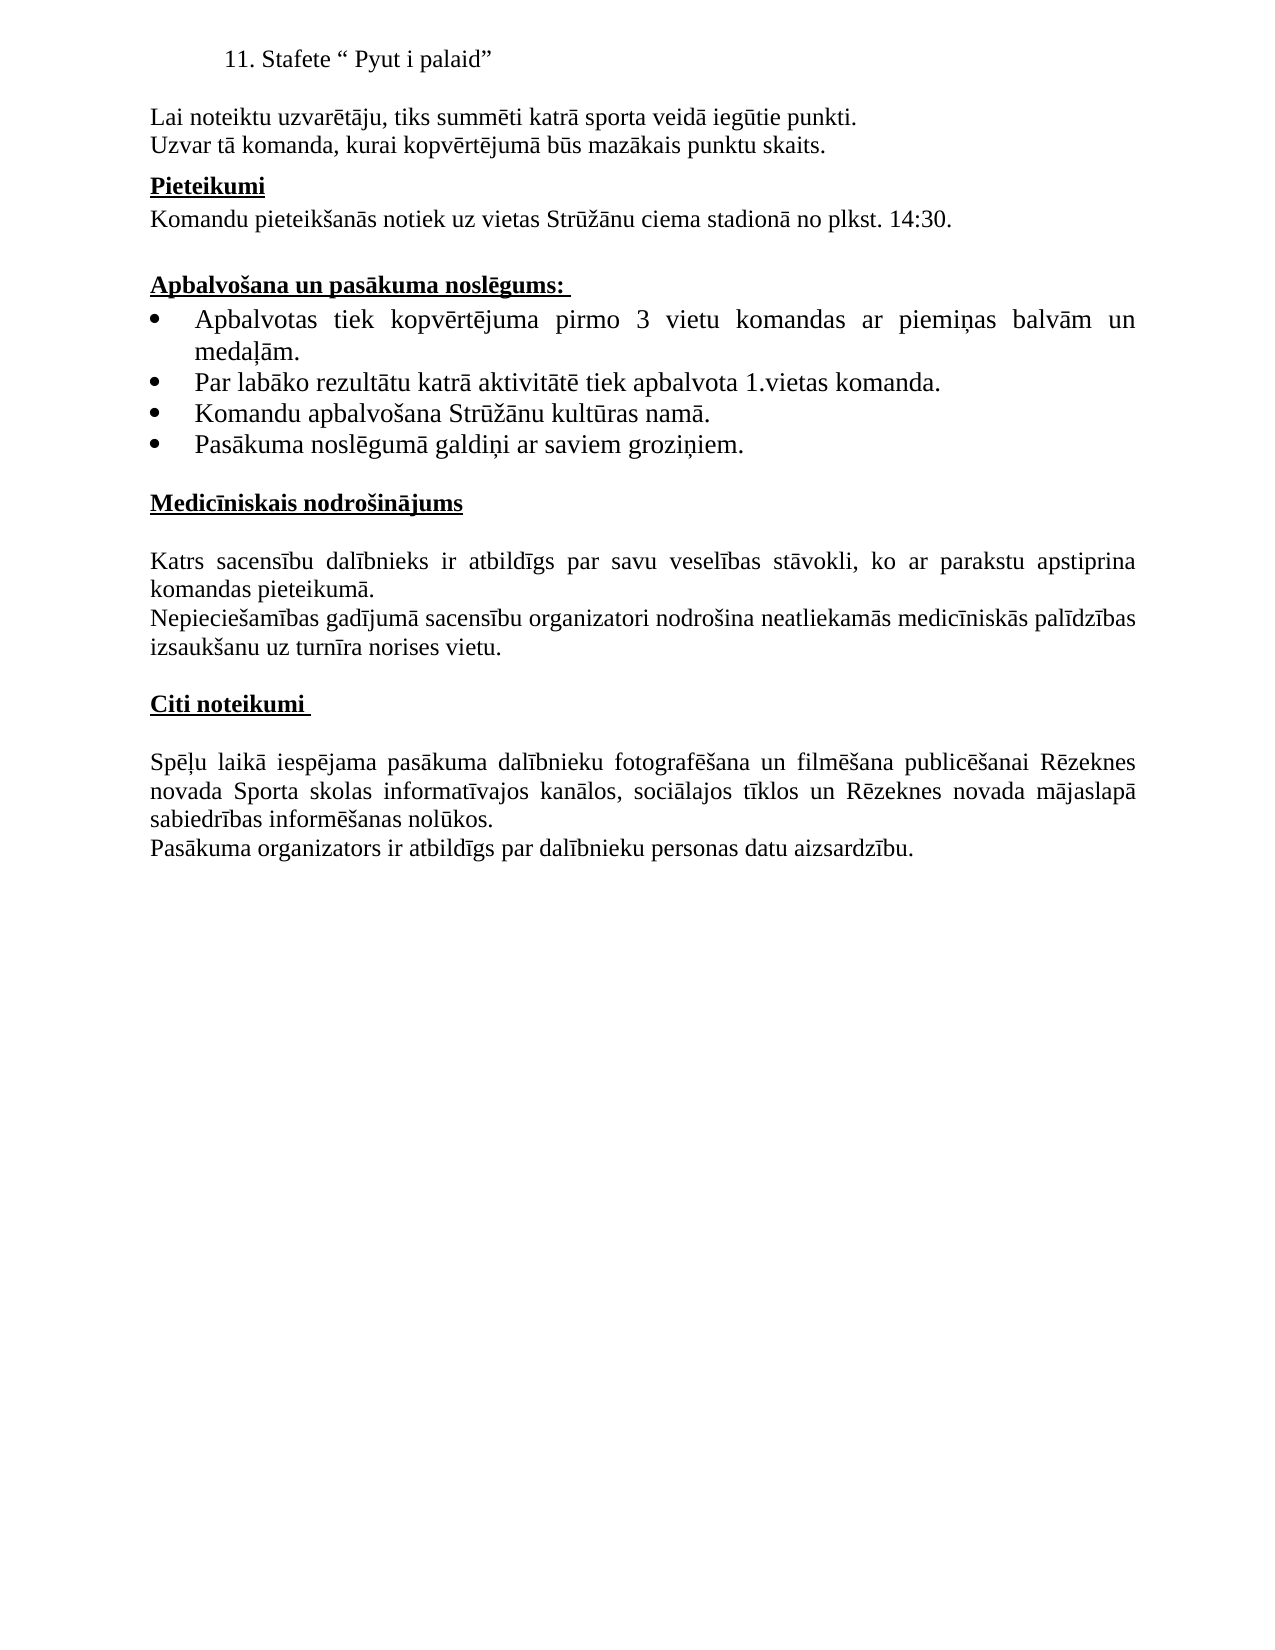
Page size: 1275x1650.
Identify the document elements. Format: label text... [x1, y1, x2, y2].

text Komandu pieteikšanās notiek uz vietas Strūžānu ciema stadionā no plkst. 14:30. [150, 204, 1137, 233]
text 11. Stafete “ Pyut i palaid” [224, 44, 1137, 73]
text Katrs sacensību dalībnieks ir atbildīgs par savu veselības stāvokli, ko ar parakstu apstiprina komandas pieteikumā. [150, 546, 1137, 603]
text Nepieciešamības gadījumā sacensību organizatori nodrošina neatliekamās medicīniskās palīdzības izsaukšanu uz turnīra norises vietu. [150, 603, 1137, 661]
text Lai noteiktu uzvarētāju, tiks summēti katrā sporta veidā iegūtie punkti. [150, 102, 1137, 131]
text Apbalvošana un pasākuma noslēgums: [150, 270, 1137, 299]
list Komandu apbalvošana Strūžānu kultūras namā. [150, 397, 1137, 428]
text Citi noteikumi [150, 689, 1137, 718]
text Pasākuma organizators ir atbildīgs par dalībnieku personas datu aizsardzību. [150, 833, 1137, 862]
list Pasākuma noslēgumā galdiņi ar saviem groziņiem. [150, 428, 1137, 459]
list Par labāko rezultātu katrā aktivitātē tiek apbalvota 1.vietas komanda. [150, 366, 1137, 397]
text Spēļu laikā iespējama pasākuma dalībnieku fotografēšana un filmēšana publicēšanai Rēzeknes novada Sporta skolas informatīvajos kanālos, sociālajos tīklos un Rēzeknes novada mājaslapā sabiedrības informēšanas nolūkos. [150, 747, 1137, 833]
text Pieteikumi [150, 171, 1137, 200]
text Uzvar tā komanda, kurai kopvērtējumā būs mazākais punktu skaits. [150, 131, 1137, 159]
text Medicīniskais nodrošinājums [150, 488, 1137, 517]
list Apbalvotas tiek kopvērtējuma pirmo 3 vietu komandas ar piemiņas balvām un medaļām. [150, 303, 1137, 366]
